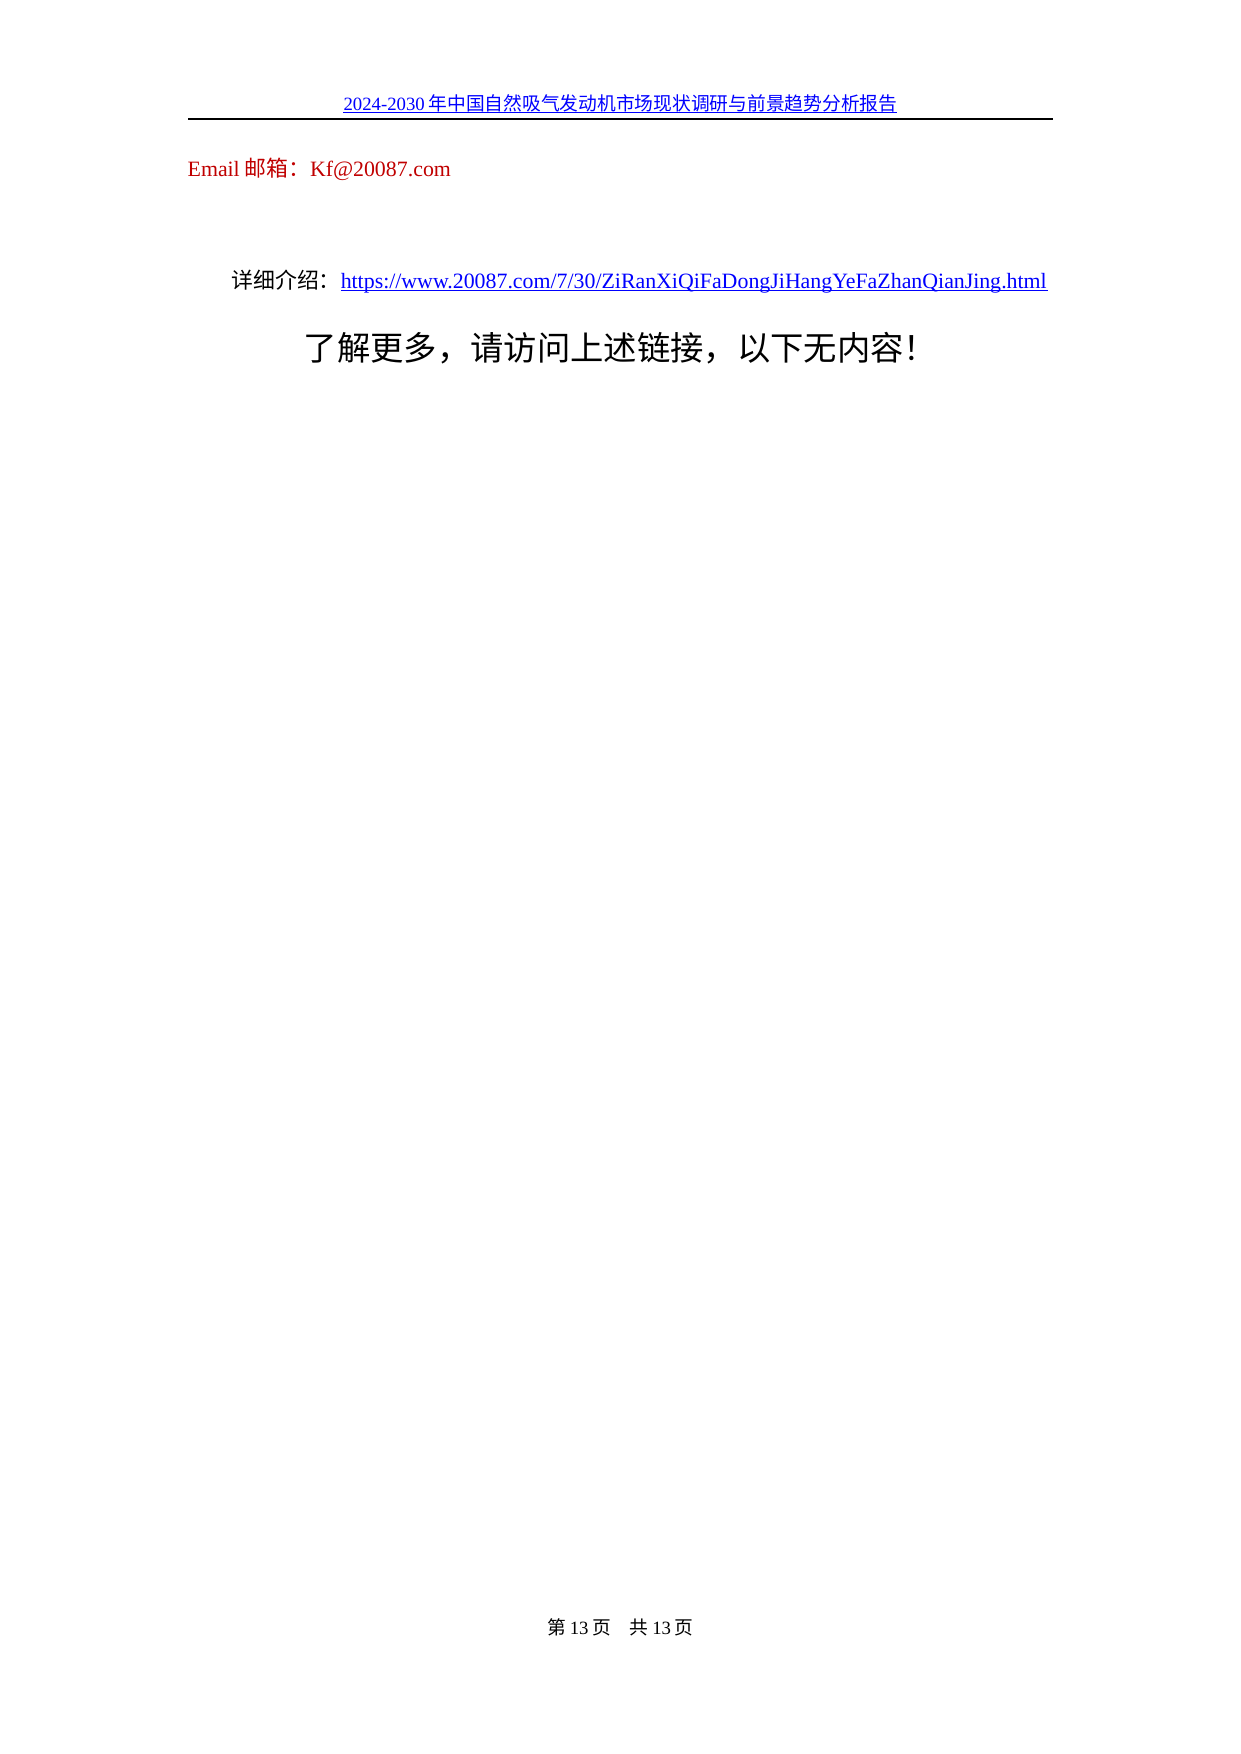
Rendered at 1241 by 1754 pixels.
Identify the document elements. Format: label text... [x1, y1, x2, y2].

text 详细介绍：https://www.20087.com/7/30/ZiRanXiQiFaDongJiHangYeFaZhanQianJing.html [187, 263, 1053, 296]
title 了解更多，请访问上述链接，以下无内容！ [187, 313, 1053, 378]
text Email邮箱：Kf@20087.com [187, 150, 1053, 183]
